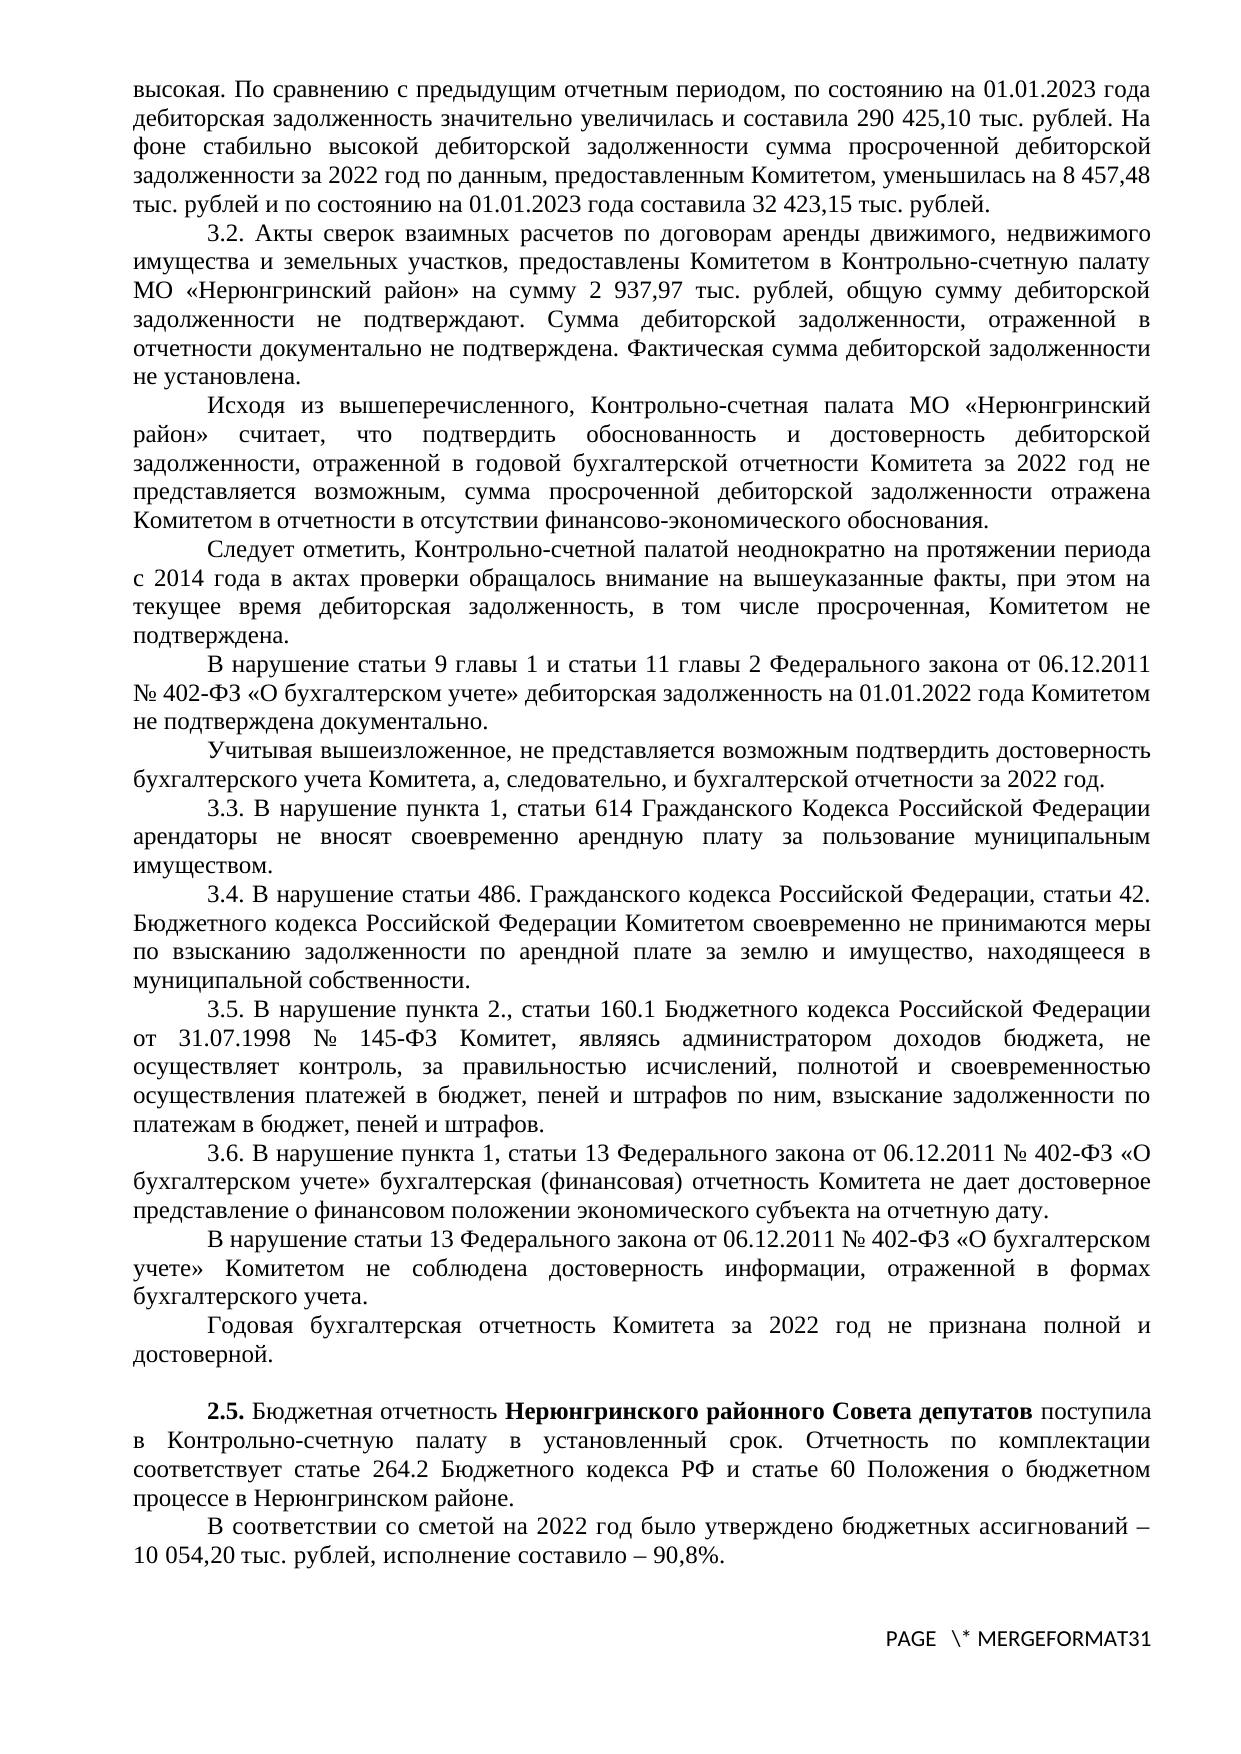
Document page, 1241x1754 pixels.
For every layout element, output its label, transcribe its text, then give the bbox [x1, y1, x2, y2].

text В соответствии со сметой на 2022 год было утверждено бюджетных ассигнований – 10 054,20 тыс. рублей, исполнение составило – 90,8%. [133, 1511, 1152, 1569]
text 3.2. Акты сверок взаимных расчетов по договорам аренды движимого, недвижимого имущества и земельных участков, предоставлены Комитетом в Контрольно-счетную палату МО «Нерюнгринский район» на сумму 2 937,97 тыс. рублей, общую сумму дебиторской задолженности не подтверждают. Сумма дебиторской задолженности, отраженной в отчетности документально не подтверждена. Фактическая сумма дебиторской задолженности не установлена. [133, 218, 1152, 390]
text Учитывая вышеизложенное, не представляется возможным подтвердить достоверность бухгалтерского учета Комитета, а, следовательно, и бухгалтерской отчетности за 2022 год. [133, 735, 1152, 793]
text 2.5. Бюджетная отчетность Нерюнгринского районного Совета депутатов поступила в Контрольно-счетную палату в установленный срок. Отчетность по комплектации соответствует статье 264.2 Бюджетного кодекса РФ и статье 60 Положения о бюджетном процессе в Нерюнгринском районе. [133, 1396, 1152, 1511]
text 3.4. В нарушение статьи 486. Гражданского кодекса Российской Федерации, статьи 42. Бюджетного кодекса Российской Федерации Комитетом своевременно не принимаются меры по взысканию задолженности по арендной плате за землю и имущество, находящееся в муниципальной собственности. [133, 879, 1152, 994]
text Исходя из вышеперечисленного, Контрольно-счетная палата МО «Нерюнгринский район» считает, что подтвердить обоснованность и достоверность дебиторской задолженности, отраженной в годовой бухгалтерской отчетности Комитета за 2022 год не представляется возможным, сумма просроченной дебиторской задолженности отражена Комитетом в отчетности в отсутствии финансово-экономического обоснования. [133, 390, 1152, 534]
text 3.6. В нарушение пункта 1, статьи 13 Федерального закона от 06.12.2011 № 402-ФЗ «О бухгалтерском учете» бухгалтерская (финансовая) отчетность Комитета не дает достоверное представление о финансовом положении экономического субъекта на отчетную дату. [133, 1138, 1152, 1224]
text Следует отметить, Контрольно-счетной палатой неоднократно на протяжении периода с 2014 года в актах проверки обращалось внимание на вышеуказанные факты, при этом на текущее время дебиторская задолженность, в том числе просроченная, Комитетом не подтверждена. [133, 534, 1152, 649]
text В нарушение статьи 13 Федерального закона от 06.12.2011 № 402-ФЗ «О бухгалтерском учете» Комитетом не соблюдена достоверность информации, отраженной в формах бухгалтерского учета. [133, 1224, 1152, 1310]
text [133, 74, 1152, 218]
text В нарушение статьи 9 главы 1 и статьи 11 главы 2 Федерального закона от 06.12.2011 № 402-ФЗ «О бухгалтерском учете» дебиторская задолженность на 01.01.2022 года Комитетом не подтверждена документально. [133, 649, 1152, 735]
text Годовая бухгалтерская отчетность Комитета за 2022 год не признана полной и достоверной. [133, 1310, 1152, 1368]
text 3.5. В нарушение пункта 2., статьи 160.1 Бюджетного кодекса Российской Федерации от 31.07.1998 № 145-ФЗ Комитет, являясь администратором доходов бюджета, не осуществляет контроль, за правильностью исчислений, полнотой и своевременностью осуществления платежей в бюджет, пеней и штрафов по ним, взыскание задолженности по платежам в бюджет, пеней и штрафов. [133, 994, 1152, 1138]
text 3.3. В нарушение пункта 1, статьи 614 Гражданского Кодекса Российской Федерации арендаторы не вносят своевременно арендную плату за пользование муниципальным имуществом. [133, 793, 1152, 879]
